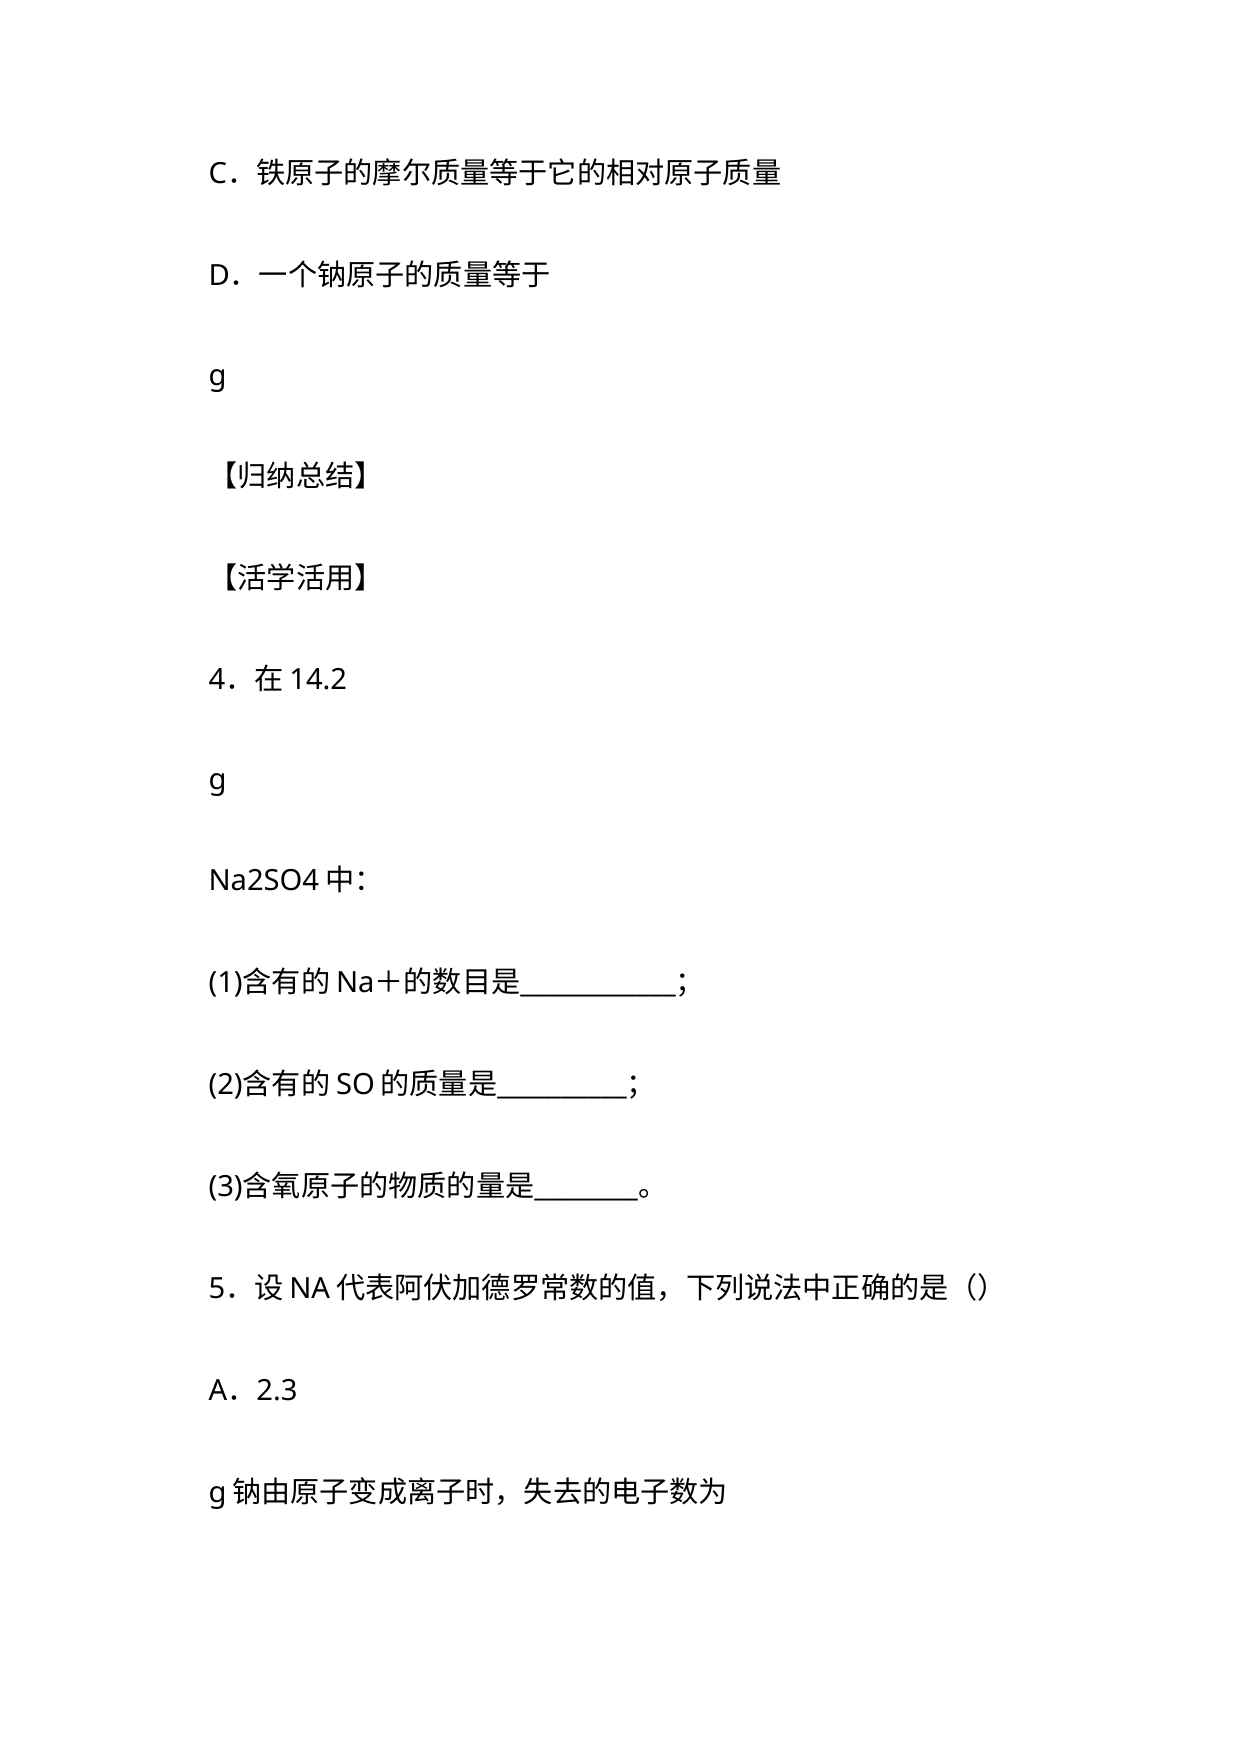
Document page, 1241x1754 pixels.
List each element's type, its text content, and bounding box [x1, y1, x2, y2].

text (2)含有的SO的质量是__________； [150, 1060, 1090, 1103]
text 【活学活用】 [150, 554, 1090, 596]
text 【归纳总结】 [150, 452, 1090, 495]
text Na2SO4中： [150, 856, 1090, 899]
text (3)含氧原子的物质的量是________。 [150, 1162, 1090, 1205]
text g [150, 758, 1090, 798]
text g [150, 354, 1090, 394]
text (1)含有的Na＋的数目是____________； [150, 958, 1090, 1001]
text D．一个钠原子的质量等于 [150, 252, 1090, 294]
text A．2.3 [150, 1366, 1090, 1409]
text 4．在14.2 [150, 656, 1090, 698]
text g钠由原子变成离子时，失去的电子数为 [150, 1468, 1090, 1511]
text 5．设NA代表阿伏加德罗常数的值，下列说法中正确的是（） [150, 1264, 1090, 1307]
text C．铁原子的摩尔质量等于它的相对原子质量 [150, 150, 1090, 192]
